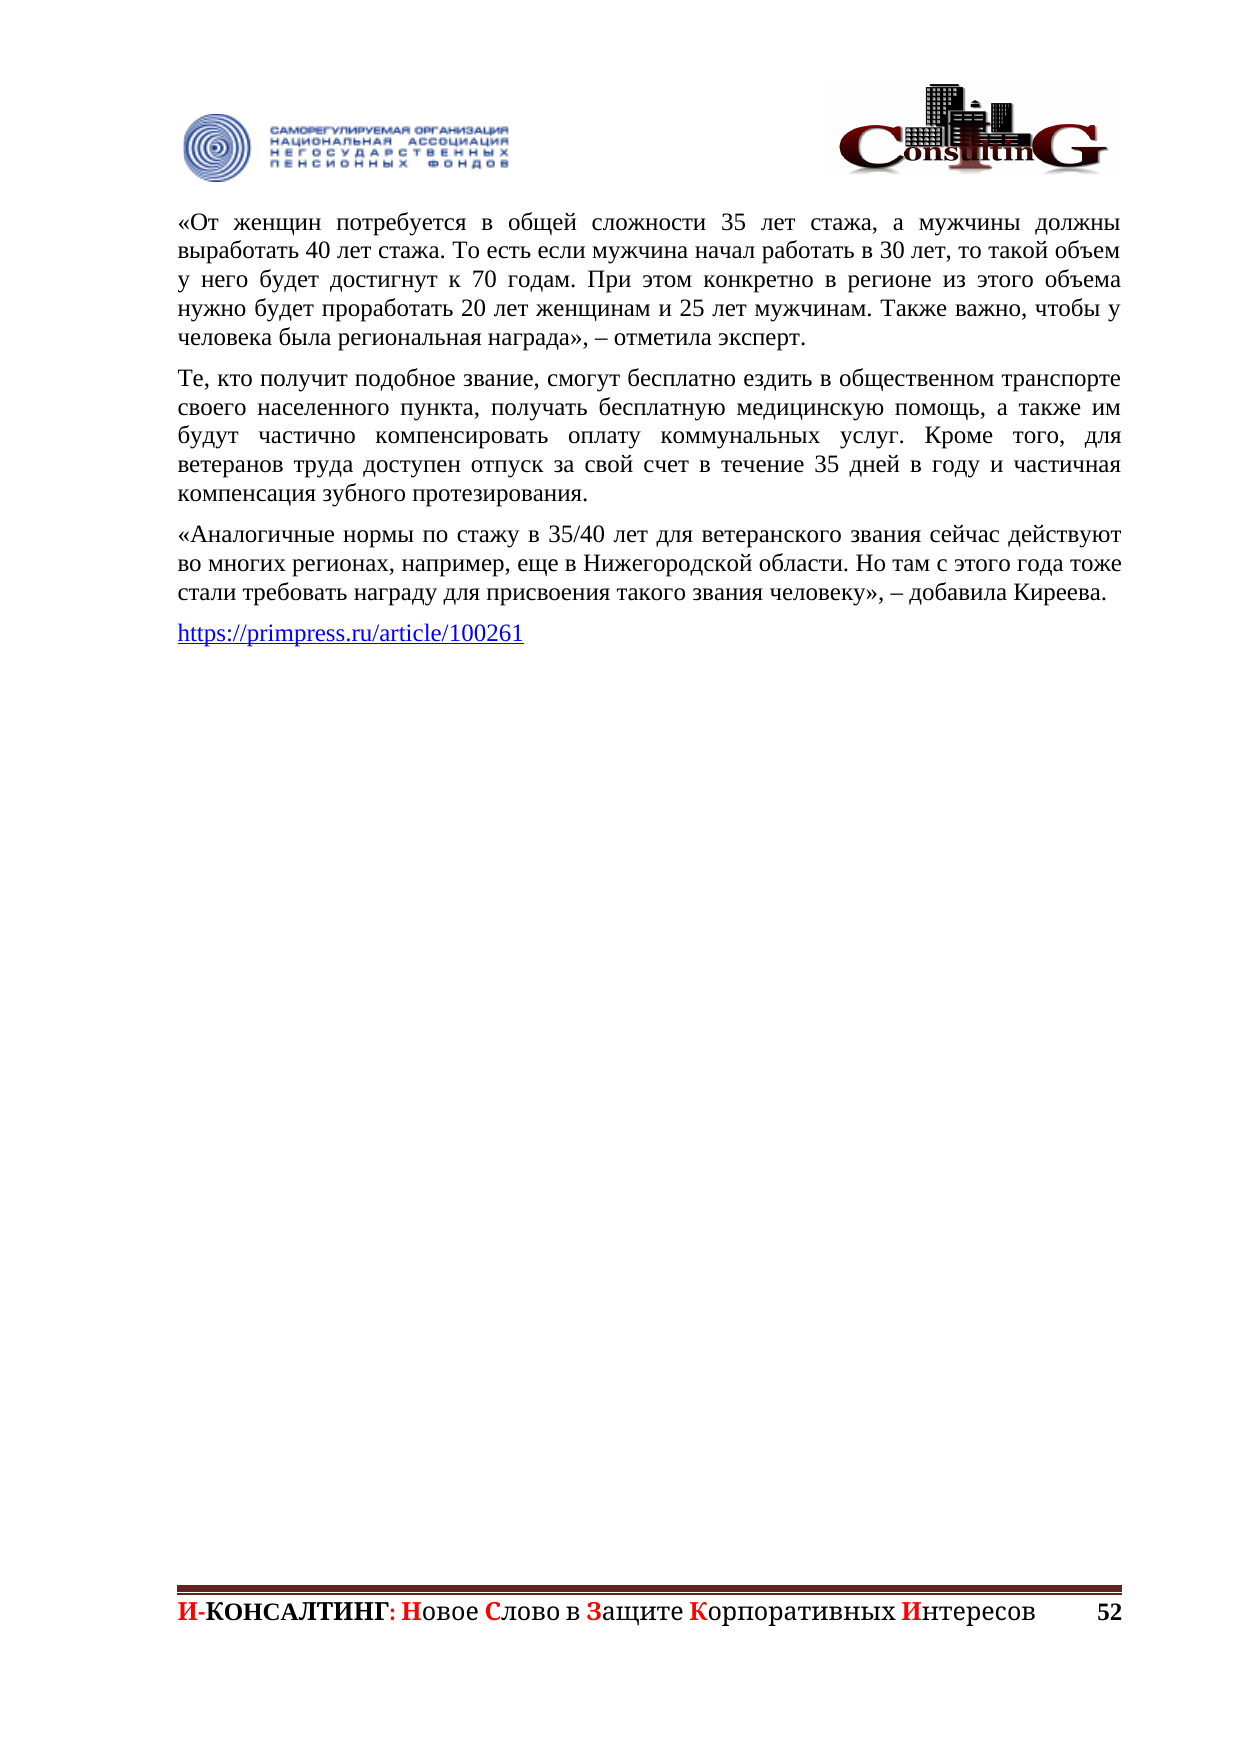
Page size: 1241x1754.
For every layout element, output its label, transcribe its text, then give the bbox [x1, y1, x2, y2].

text «Аналогичные нормы по стажу в 35/40 лет для ветеранского звания сейчас действуют во многих регионах, например, еще в Нижегородской области. Но там с этого года тоже стали требовать награду для присвоения такого звания человеку», – добавила Киреева. [177, 519, 1122, 606]
picture [822, 73, 1123, 182]
text «От женщин потребуется в общей сложности 35 лет стажа, а мужчины должны выработать 40 лет стажа. То есть если мужчина начал работать в 30 лет, то такой объем у него будет достигнут к 70 годам. При этом конкретно в регионе из этого объема нужно будет проработать 20 лет женщинам и 25 лет мужчинам. Также важно, чтобы у человека была региональная награда», – отметила эксперт. [177, 207, 1122, 351]
picture [183, 114, 509, 182]
text https://primpress.ru/article/100261 [177, 618, 1122, 647]
text Те, кто получит подобное звание, смогут бесплатно ездить в общественном транспорте своего населенного пункта, получать бесплатную медицинскую помощь, а также им будут частично компенсировать оплату коммунальных услуг. Кроме того, для ветеранов труда доступен отпуск за свой счет в течение 35 дней в году и частичная компенсация зубного протезирования. [177, 363, 1122, 507]
